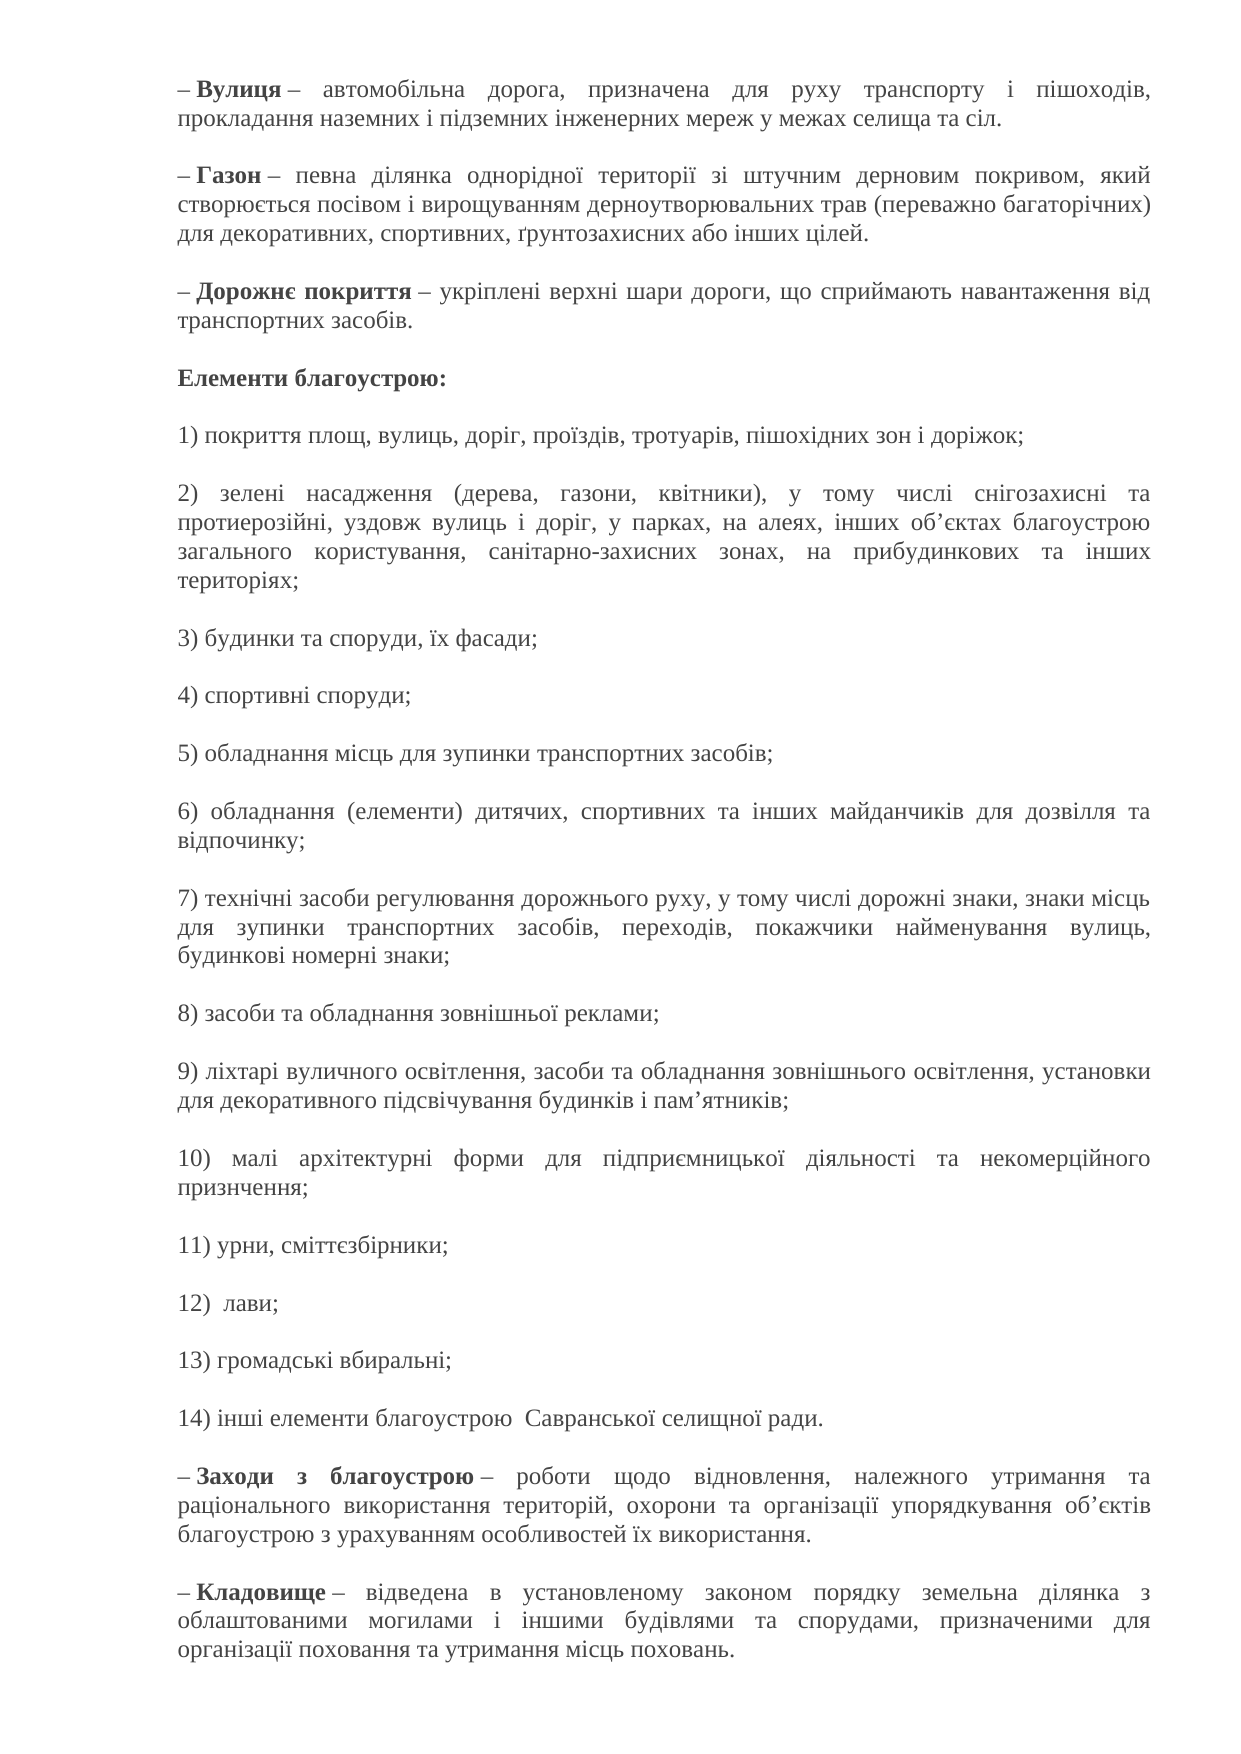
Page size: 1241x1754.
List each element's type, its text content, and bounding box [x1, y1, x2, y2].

text 1) покриття площ, вулиць, доріг, проїздів, тротуарів, пішохідних зон і доріжок; [177, 421, 1152, 449]
text – Дорожнє покриття – укріплені верхні шари дороги, що сприймають навантаження від транспортних засобів. [177, 276, 1152, 333]
text 11) урни, сміттєзбірники; [177, 1230, 1152, 1258]
text – Кладовище – відведена в установленому законом порядку земельна ділянка з облаштованими могилами і іншими будівлями та спорудами, призначеними для організації поховання та утримання місць поховань. [177, 1577, 1152, 1663]
text 6) обладнання (елементи) дитячих, спортивних та інших майданчиків для дозвілля та відпочинку; [177, 796, 1152, 854]
text Елементи благоустрою: [177, 363, 1152, 391]
text 4) спортивні споруди; [177, 681, 1152, 709]
text 7) технічні засоби регулювання дорожнього руху, у тому числі дорожні знаки, знаки місць для зупинки транспортних засобів, переходів, покажчики найменування вулиць, будинкові номерні знаки; [177, 883, 1152, 969]
text – Газон – певна ділянка однорідної території зі штучним дерновим покривом, який створюється посівом і вирощуванням дерноутворювальних трав (переважно багаторічних) для декоративних, спортивних, ґрунтозахисних або інших цілей. [177, 161, 1152, 247]
text 3) будинки та споруди, їх фасади; [177, 623, 1152, 651]
text 10) малі архітектурні форми для підприємницької діяльності та некомерційного признчення; [177, 1143, 1152, 1201]
text 9) ліхтарі вуличного освітлення, засоби та обладнання зовнішнього освітлення, установки для декоративного підсвічування будинків і пам’ятників; [177, 1056, 1152, 1114]
text 14) інші елементи благоустрою Савранської селищної ради. [177, 1403, 1152, 1432]
text 12) лави; [177, 1288, 1152, 1316]
text 13) громадські вбиральні; [177, 1346, 1152, 1374]
text – Заходи з благоустрою – роботи щодо відновлення, належного утримання та раціонального використання територій, охорони та організації упорядкування об’єктів благоустрою з урахуванням особливостей їх використання. [177, 1461, 1152, 1548]
text – Вулиця – автомобільна дорога, призначена для руху транспорту і пішоходів, прокладання наземних і підземних інженерних мереж у межах селища та сіл. [177, 74, 1152, 131]
text 2) зелені насадження (дерева, газони, квітники), у тому числі снігозахисні та протиерозійні, уздовж вулиць і доріг, у парках, на алеях, інших об’єктах благоустрою загального користування, санітарно-захисних зонах, на прибудинкових та інших територіях; [177, 478, 1152, 593]
text 8) засоби та обладнання зовнішньої реклами; [177, 998, 1152, 1027]
text 5) обладнання місць для зупинки транспортних засобів; [177, 738, 1152, 767]
